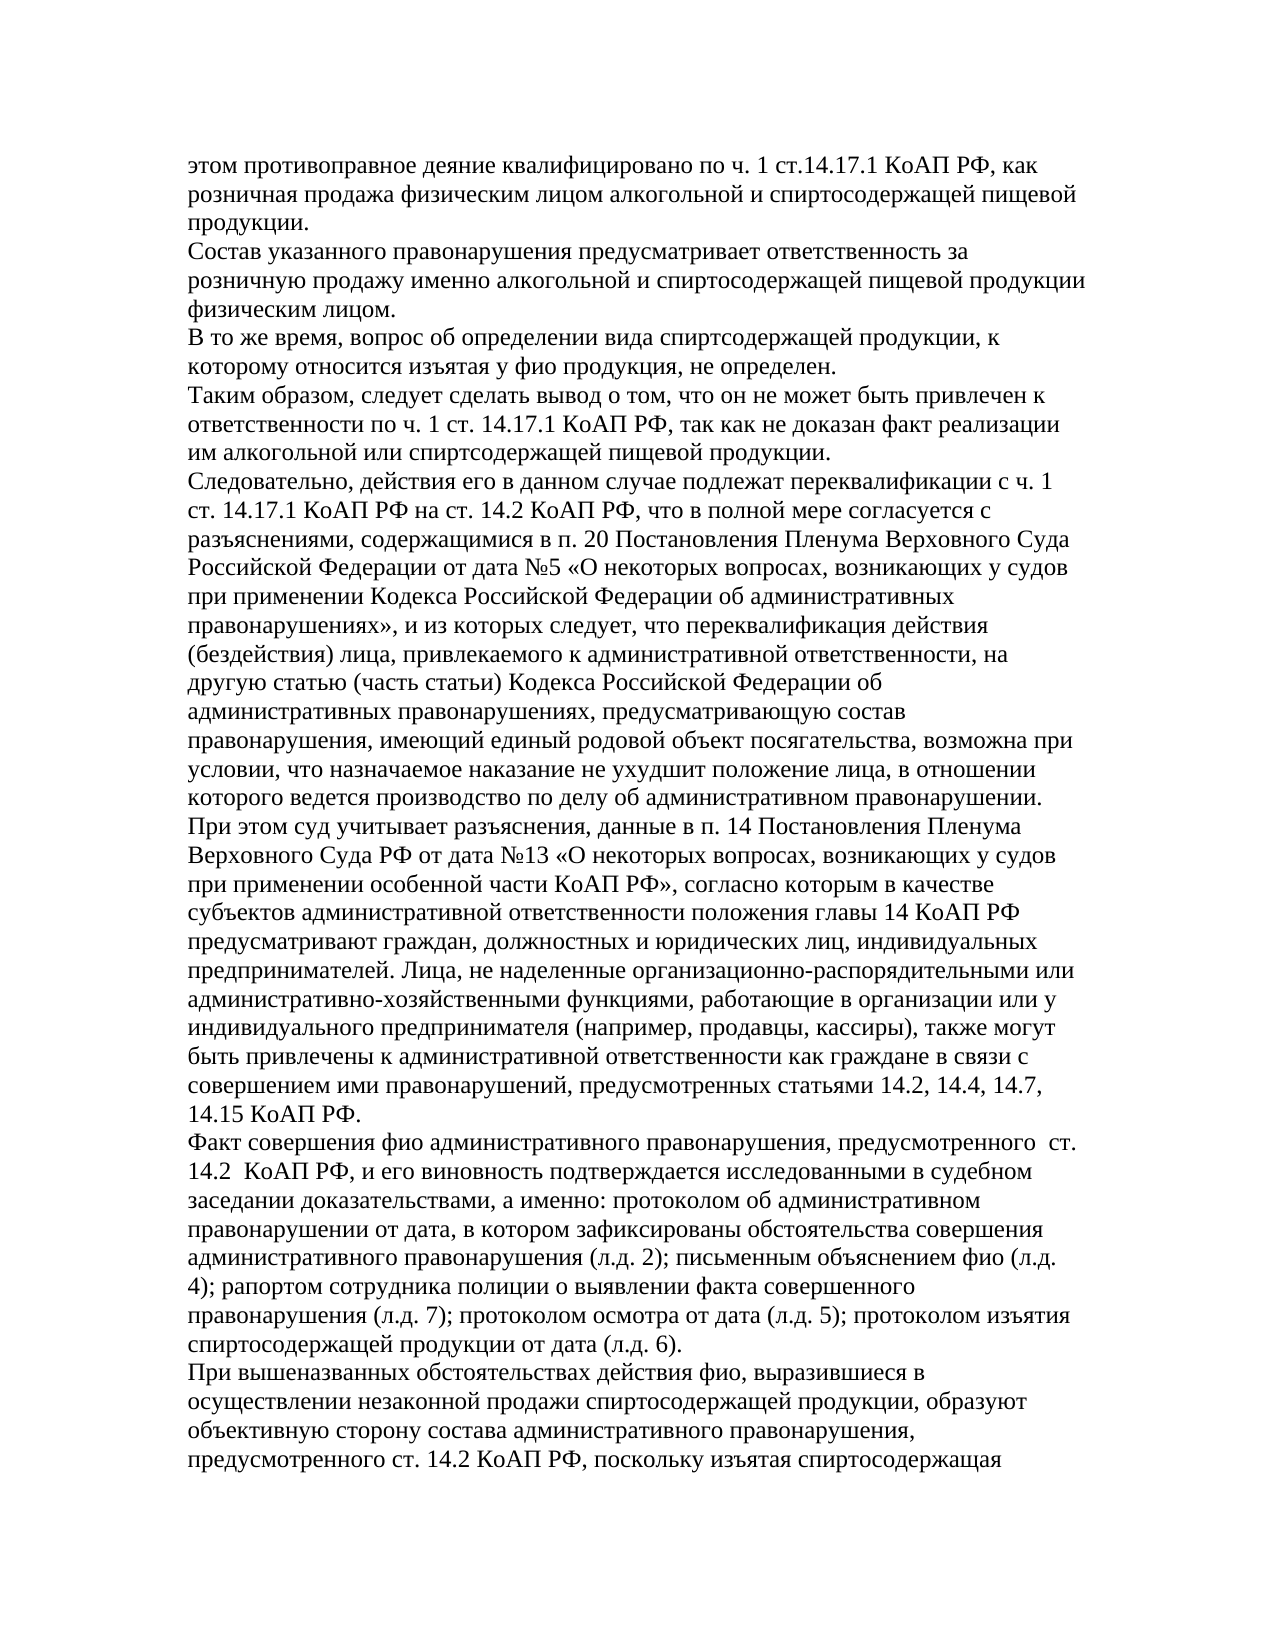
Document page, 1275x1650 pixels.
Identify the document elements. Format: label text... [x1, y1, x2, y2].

text Факт совершения фио административного правонарушения, предусмотренного ст. 14.2 КоАП РФ, и его виновность подтверждается исследованными в судебном заседании доказательствами, а именно: протоколом об административном правонарушении от дата, в котором зафиксированы обстоятельства совершения административного правонарушения (л.д. 2); письменным объяснением фио (л.д. 4); рапортом сотрудника полиции о выявлении факта совершенного правонарушения (л.д. 7); протоколом осмотра от дата (л.д. 5); протоколом изъятия спиртосодержащей продукции от дата (л.д. 6). [187, 1127, 1087, 1357]
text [187, 150, 1087, 236]
text При этом суд учитывает разъяснения, данные в п. 14 Постановления Пленума Верховного Суда РФ от дата №13 «О некоторых вопросах, возникающих у судов при применении особенной части КоАП РФ», согласно которым в качестве субъектов административной ответственности положения главы 14 КоАП РФ предусматривают граждан, должностных и юридических лиц, индивидуальных предпринимателей. Лица, не наделенные организационно-распорядительными или административно-хозяйственными функциями, работающие в организации или у индивидуального предпринимателя (например, продавцы, кассиры), также могут быть привлечены к административной ответственности как граждане в связи с совершением ими правонарушений, предусмотренных статьями 14.2, 14.4, 14.7, 14.15 КоАП РФ. [187, 811, 1087, 1127]
text В то же время, вопрос об определении вида спиртсодержащей продукции, к которому относится изъятая у фио продукция, не определен. [187, 322, 1087, 380]
text Следовательно, действия его в данном случае подлежат переквалификации с ч. 1 ст. 14.17.1 КоАП РФ на ст. 14.2 КоАП РФ, что в полной мере согласуется с разъяснениями, содержащимися в п. 20 Постановления Пленума Верховного Суда Российской Федерации от дата №5 «О некоторых вопросах, возникающих у судов при применении Кодекса Российской Федерации об административных правонарушениях», и из которых следует, что переквалификация действия (бездействия) лица, привлекаемого к административной ответственности, на другую статью (часть статьи) Кодекса Российской Федерации об административных правонарушениях, предусматривающую состав правонарушения, имеющий единый родовой объект посягательства, возможна при условии, что назначаемое наказание не ухудшит положение лица, в отношении которого ведется производство по делу об административном правонарушении. [187, 466, 1087, 811]
text Таким образом, следует сделать вывод о том, что он не может быть привлечен к ответственности по ч. 1 ст. 14.17.1 КоАП РФ, так как не доказан факт реализации им алкогольной или спиртсодержащей пищевой продукции. [187, 380, 1087, 466]
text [187, 1357, 1087, 1472]
text Состав указанного правонарушения предусматривает ответственность за розничную продажу именно алкогольной и спиртосодержащей пищевой продукции физическим лицом. [187, 236, 1087, 322]
